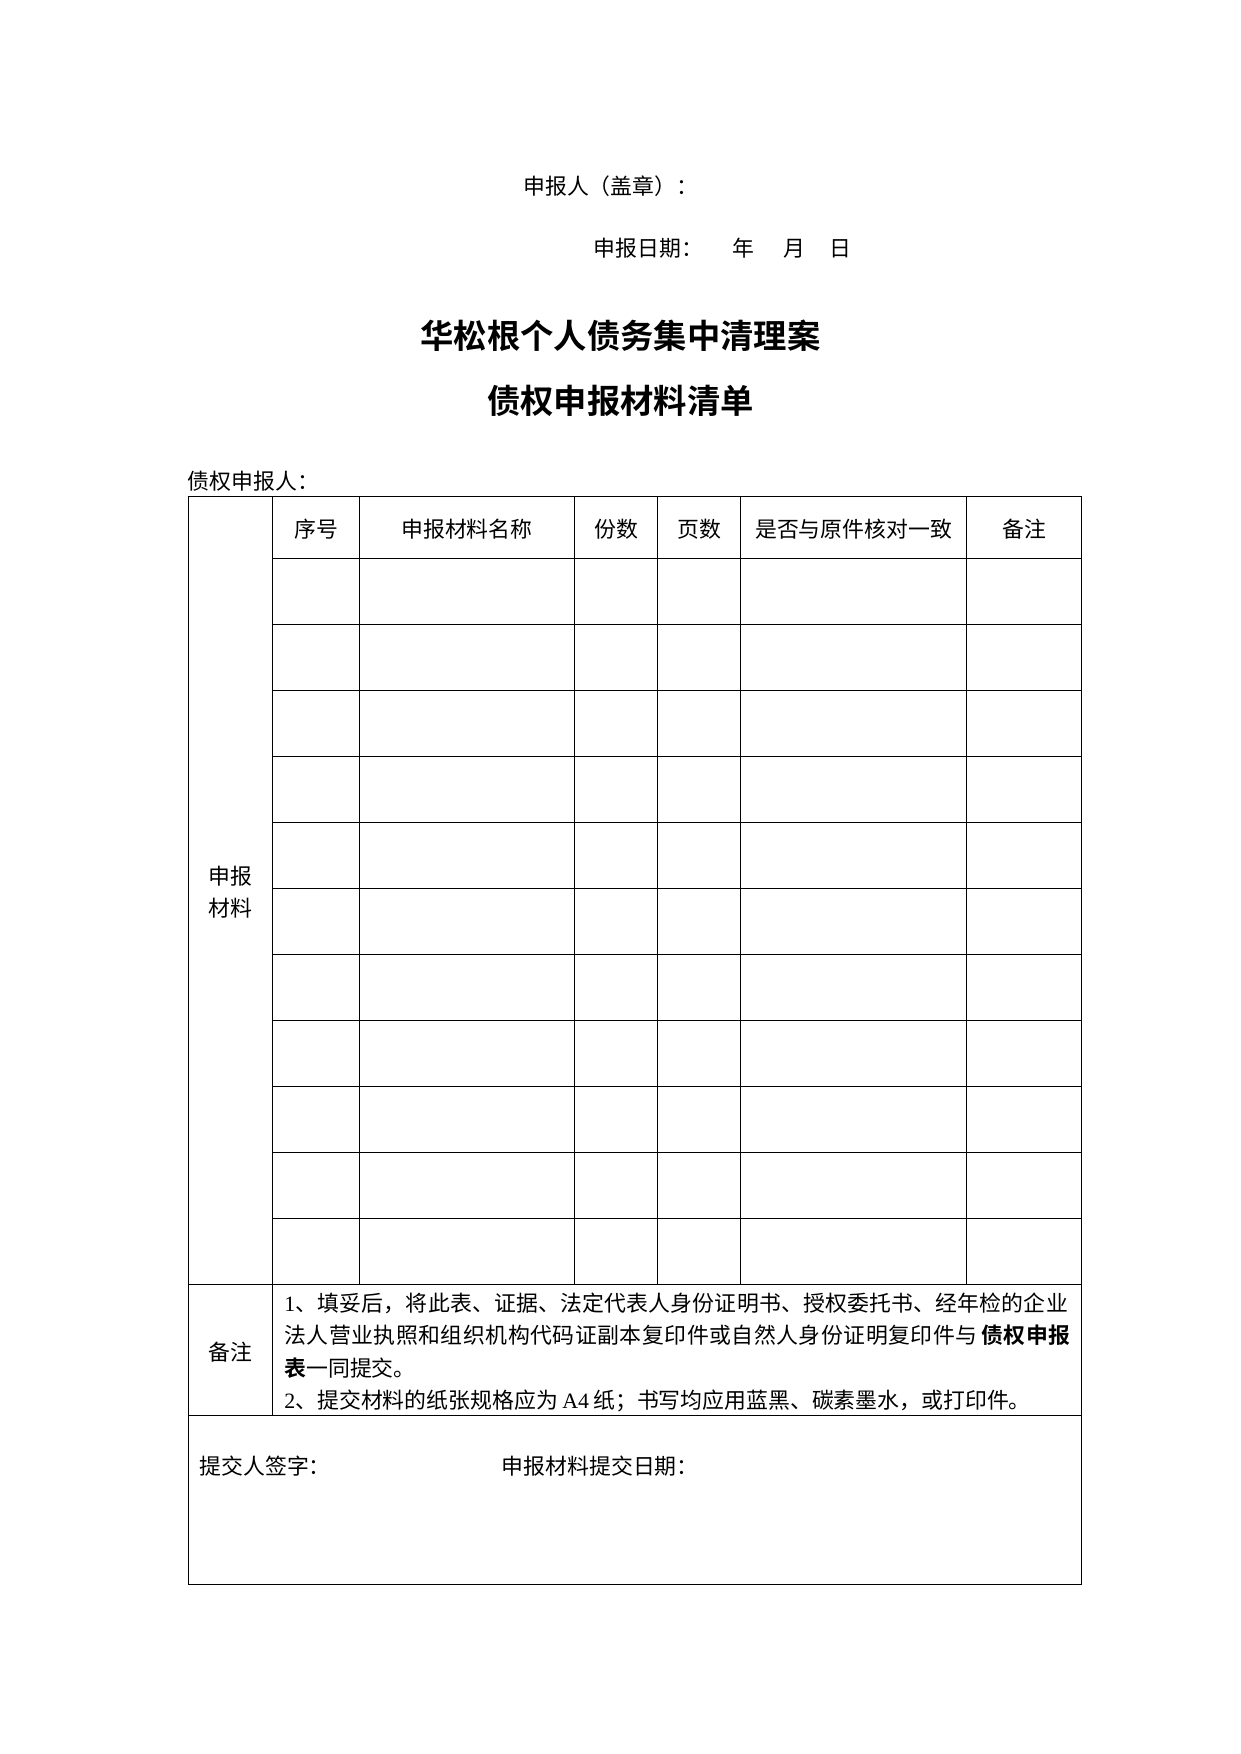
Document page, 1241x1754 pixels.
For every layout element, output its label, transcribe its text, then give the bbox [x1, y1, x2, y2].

table_cell [967, 1219, 1081, 1284]
table_cell [273, 1087, 359, 1152]
table_cell [741, 1021, 966, 1086]
table_cell [273, 1021, 359, 1086]
table_cell [741, 1153, 966, 1218]
table_cell [273, 1153, 359, 1218]
table_cell [658, 625, 740, 690]
table_cell [575, 823, 657, 888]
table_header 是否与原件核对一致 [741, 497, 966, 558]
table_cell [360, 1021, 574, 1086]
table_cell [360, 955, 574, 1020]
table_header 份数 [575, 497, 657, 558]
table_cell [575, 1021, 657, 1086]
table_cell [360, 691, 574, 756]
table_cell [360, 757, 574, 822]
text 债权申报材料清单 [187, 366, 1053, 431]
table_cell [360, 1219, 574, 1284]
table_cell [658, 955, 740, 1020]
table_cell [967, 757, 1081, 822]
table_cell 申报人（盖章）： 申报日期： 年 月 日 [162, 162, 1118, 269]
table_header 序号 [273, 497, 359, 558]
table_cell [273, 823, 359, 888]
table_cell 1、填妥后，将此表、证据、法定代表人身份证明书、授权委托书、经年检的企业法人营业执照和组织机构代码证副本复印件或自然人身份证明复印件与债权申报表一同提交。 2、提交材料的纸张规格应为A4纸；书写均应用蓝黑、碳素墨水，或打印件。 [273, 1285, 1081, 1415]
table_cell [967, 625, 1081, 690]
text 债权申报人： [187, 464, 1053, 496]
table_cell [575, 757, 657, 822]
table_cell [741, 1087, 966, 1152]
table_cell [658, 1153, 740, 1218]
table_cell [273, 625, 359, 690]
table_cell [273, 955, 359, 1020]
table_cell [575, 691, 657, 756]
table_cell [273, 559, 359, 624]
table_cell [360, 889, 574, 954]
table_cell [360, 559, 574, 624]
table_cell [658, 559, 740, 624]
table_header 备注 [967, 497, 1081, 558]
table_cell [273, 757, 359, 822]
table_header 申报 材料 [189, 497, 272, 1284]
table_cell [273, 889, 359, 954]
table_cell [741, 955, 966, 1020]
table_cell [273, 1219, 359, 1284]
table_cell [575, 955, 657, 1020]
table_cell [967, 1087, 1081, 1152]
table_header 页数 [658, 497, 740, 558]
table_cell [575, 559, 657, 624]
table_cell [967, 1153, 1081, 1218]
table_cell [360, 625, 574, 690]
table_cell [967, 691, 1081, 756]
table_cell [741, 889, 966, 954]
table_cell [575, 625, 657, 690]
table_cell [658, 757, 740, 822]
table_cell [360, 1153, 574, 1218]
table_cell [658, 1021, 740, 1086]
table_cell [658, 889, 740, 954]
table_cell [741, 625, 966, 690]
table_cell [741, 1219, 966, 1284]
table_cell [360, 823, 574, 888]
table_cell [575, 1153, 657, 1218]
table_cell [741, 559, 966, 624]
table_cell [967, 1021, 1081, 1086]
table_cell [658, 691, 740, 756]
table_cell 提交人签字： 申报材料提交日期： [189, 1416, 1081, 1584]
table_cell [967, 955, 1081, 1020]
table_cell [967, 889, 1081, 954]
table_cell 备注 [189, 1285, 272, 1415]
table_cell [967, 559, 1081, 624]
table_cell [658, 1219, 740, 1284]
table_cell [741, 691, 966, 756]
table_cell [575, 1087, 657, 1152]
table_header 申报材料名称 [360, 497, 574, 558]
table_cell [575, 1219, 657, 1284]
table_cell [273, 691, 359, 756]
table_cell [360, 1087, 574, 1152]
text 华松根个人债务集中清理案 [187, 301, 1053, 366]
table_cell [741, 757, 966, 822]
table_cell [658, 1087, 740, 1152]
table_cell [967, 823, 1081, 888]
table_cell [741, 823, 966, 888]
table_cell [658, 823, 740, 888]
table_cell [575, 889, 657, 954]
